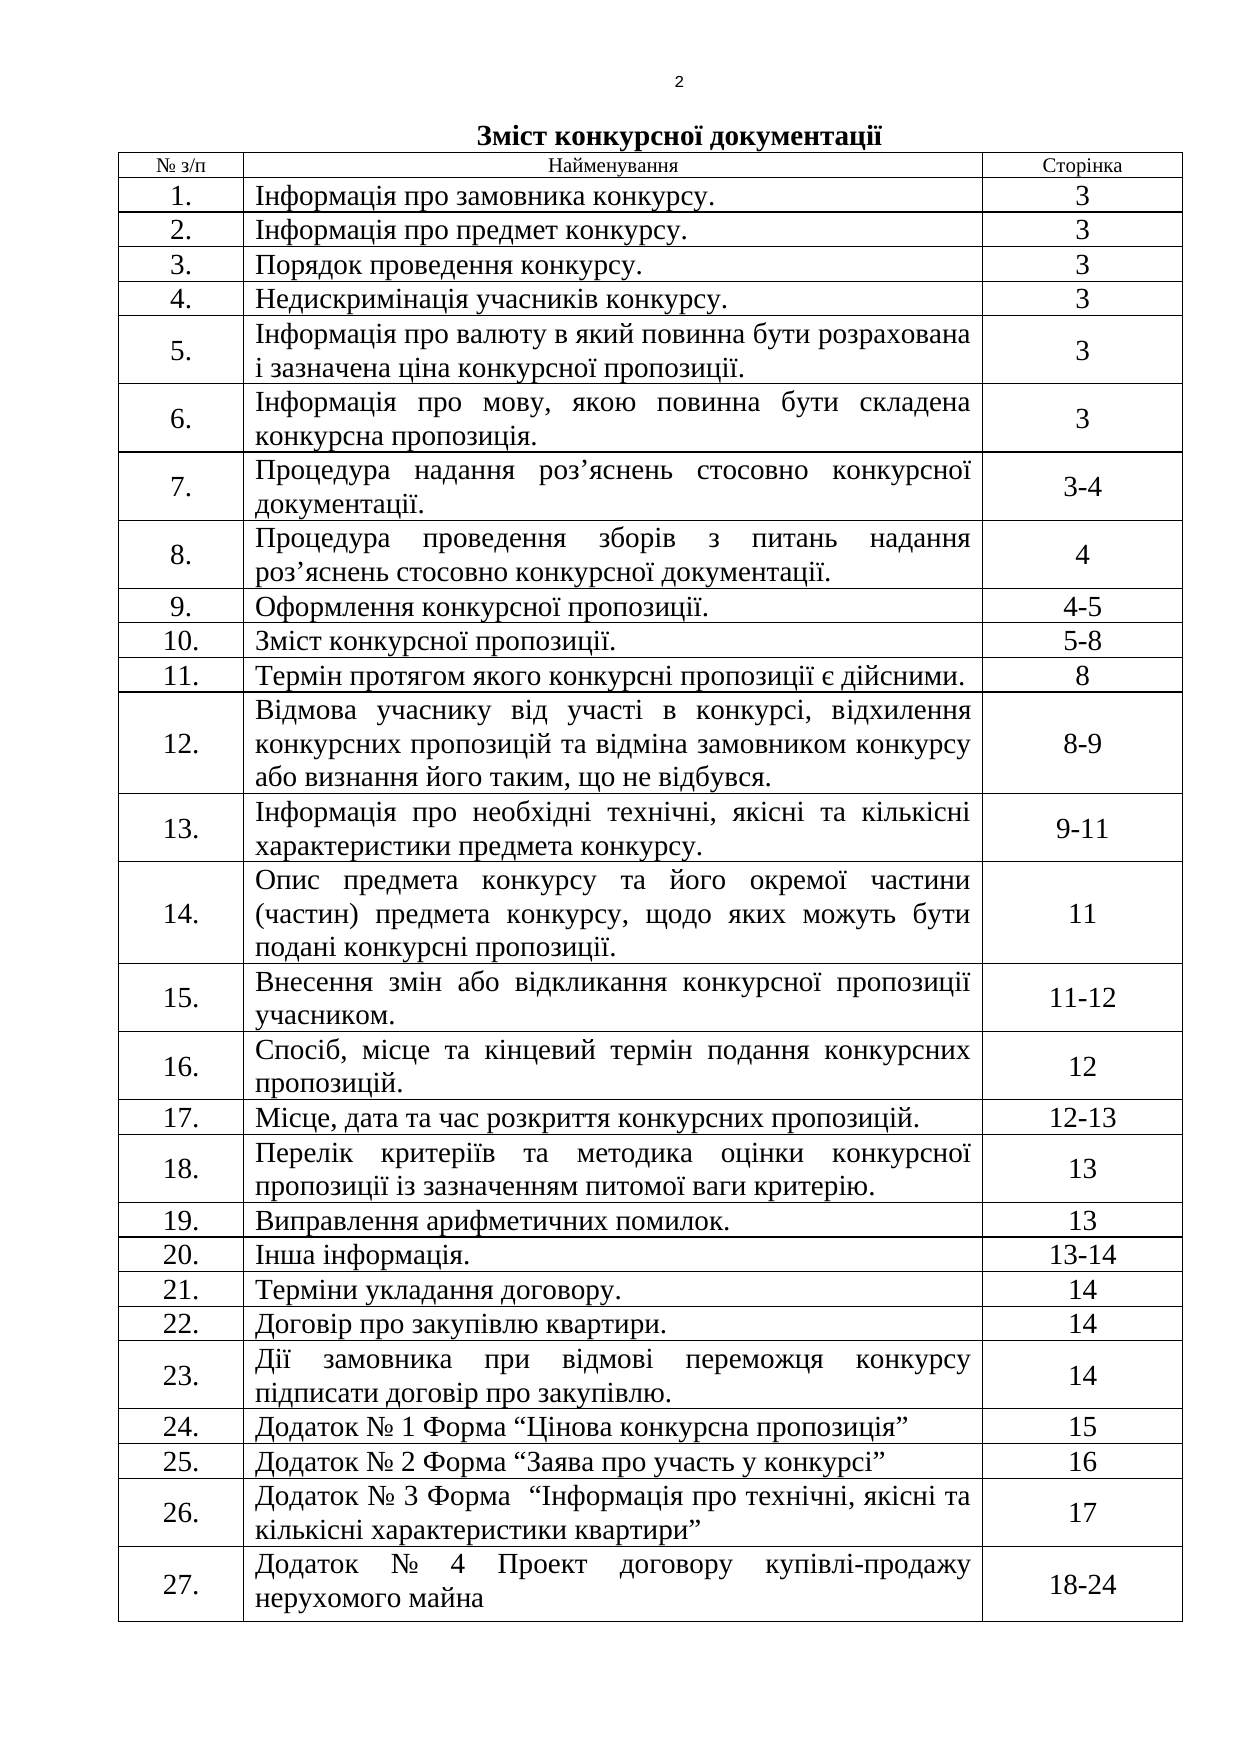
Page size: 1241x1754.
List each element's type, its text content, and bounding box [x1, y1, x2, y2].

table_cell Місце, дата та час розкриття конкурсних пропозицій. [244, 1100, 982, 1134]
table_cell 13-14 [983, 1238, 1182, 1271]
table_cell Інформація про мову, якою повинна бути складена конкурсна пропозиція. [244, 384, 982, 451]
table_cell Внесення змін або відкликання конкурсної пропозиції учасником. [244, 964, 982, 1031]
table_cell 10. [119, 623, 243, 657]
table_cell 7. [119, 453, 243, 519]
table_cell 11. [119, 658, 243, 691]
table_cell 15. [119, 964, 243, 1031]
text Зміст конкурсної документації [177, 118, 1181, 152]
table_cell 12-13 [983, 1100, 1182, 1134]
table_cell Спосіб, місце та кінцевий термін подання конкурсних пропозицій. [244, 1032, 982, 1099]
table_cell 20. [119, 1238, 243, 1271]
table_cell 14 [983, 1307, 1182, 1340]
table_header № з/п [119, 153, 243, 177]
table_cell Додаток № 2 Форма “Заява про участь у конкурсі” [244, 1444, 982, 1477]
table_cell Виправлення арифметичних помилок. [244, 1203, 982, 1236]
table_cell 16 [983, 1444, 1182, 1477]
table_cell Термін протягом якого конкурсні пропозиції є дійсними. [244, 658, 982, 691]
table_cell 4-5 [983, 589, 1182, 622]
table_cell 4. [119, 282, 243, 315]
table_cell Інформація про замовника конкурсу. [244, 178, 982, 211]
table_cell Терміни укладання договору. [244, 1272, 982, 1306]
table_cell 3. [119, 247, 243, 281]
table_cell 2. [119, 213, 243, 246]
table_cell 9. [119, 589, 243, 622]
table_cell 3-4 [983, 453, 1182, 519]
table_cell 17 [983, 1479, 1182, 1546]
table_header Найменування [244, 153, 982, 177]
table_cell Перелік критеріїв та методика оцінки конкурсної пропозиції із зазначенням питомої ваги критерію. [244, 1135, 982, 1202]
table_cell 27. [119, 1547, 243, 1621]
table_cell 5. [119, 316, 243, 383]
table_cell 11-12 [983, 964, 1182, 1031]
table_cell 1. [119, 178, 243, 211]
table_cell 3 [983, 213, 1182, 246]
table_cell 18. [119, 1135, 243, 1202]
table_cell 9-11 [983, 794, 1182, 861]
table_cell Порядок проведення конкурсу. [244, 247, 982, 281]
table_cell 3 [983, 316, 1182, 383]
table_cell 5-8 [983, 623, 1182, 657]
table_cell Опис предмета конкурсу та його окремої частини (частин) предмета конкурсу, щодо яких можуть бути подані конкурсні пропозиції. [244, 862, 982, 963]
table_cell 8 [983, 658, 1182, 691]
table_cell 19. [119, 1203, 243, 1236]
table_cell 8-9 [983, 693, 1182, 793]
table_cell 24. [119, 1409, 243, 1443]
table_cell Процедура надання роз’яснень стосовно конкурсної документації. [244, 453, 982, 519]
table_cell 25. [119, 1444, 243, 1477]
table_cell Оформлення конкурсної пропозиції. [244, 589, 982, 622]
table_cell Інформація про валюту в який повинна бути розрахована і зазначена ціна конкурсної пропозиції. [244, 316, 982, 383]
table_cell 12 [983, 1032, 1182, 1099]
table_header Сторінка [983, 153, 1182, 177]
table_cell Договір про закупівлю квартири. [244, 1307, 982, 1340]
table_cell 22. [119, 1307, 243, 1340]
table_cell Зміст конкурсної пропозиції. [244, 623, 982, 657]
table_cell 18-24 [983, 1547, 1182, 1621]
table_cell 21. [119, 1272, 243, 1306]
table_cell Додаток № 4 Проект договору купівлі-продажу нерухомого майна [244, 1547, 982, 1621]
table_cell Інформація про необхідні технічні, якісні та кількісні характеристики предмета конкурсу. [244, 794, 982, 861]
table_cell 3 [983, 282, 1182, 315]
table_cell 12. [119, 693, 243, 793]
table_cell 4 [983, 521, 1182, 588]
table_cell 23. [119, 1341, 243, 1408]
table_cell 14 [983, 1272, 1182, 1306]
table_cell Інша інформація. [244, 1238, 982, 1271]
table_cell Додаток № 3 Форма “Інформація про технічні, якісні та кількісні характеристики квартири” [244, 1479, 982, 1546]
table_cell 13 [983, 1135, 1182, 1202]
table_cell 6. [119, 384, 243, 451]
table_cell 14 [983, 1341, 1182, 1408]
table_cell 11 [983, 862, 1182, 963]
table_cell 13. [119, 794, 243, 861]
table_cell Інформація про предмет конкурсу. [244, 213, 982, 246]
table_cell Недискримінація учасників конкурсу. [244, 282, 982, 315]
table_cell 15 [983, 1409, 1182, 1443]
table_cell 26. [119, 1479, 243, 1546]
table_cell 14. [119, 862, 243, 963]
table_cell Відмова учаснику від участі в конкурсі, відхилення конкурсних пропозицій та відміна замовником конкурсу або визнання його таким, що не відбувся. [244, 693, 982, 793]
table_cell 8. [119, 521, 243, 588]
table_cell 3 [983, 384, 1182, 451]
table_cell Додаток № 1 Форма “Цінова конкурсна пропозиція” [244, 1409, 982, 1443]
table_cell 17. [119, 1100, 243, 1134]
table_cell 13 [983, 1203, 1182, 1236]
table_cell Процедура проведення зборів з питань надання роз’яснень стосовно конкурсної документації. [244, 521, 982, 588]
table_cell 16. [119, 1032, 243, 1099]
table_cell 3 [983, 178, 1182, 211]
table_cell 3 [983, 247, 1182, 281]
table_cell Дії замовника при відмові переможця конкурсу підписати договір про закупівлю. [244, 1341, 982, 1408]
